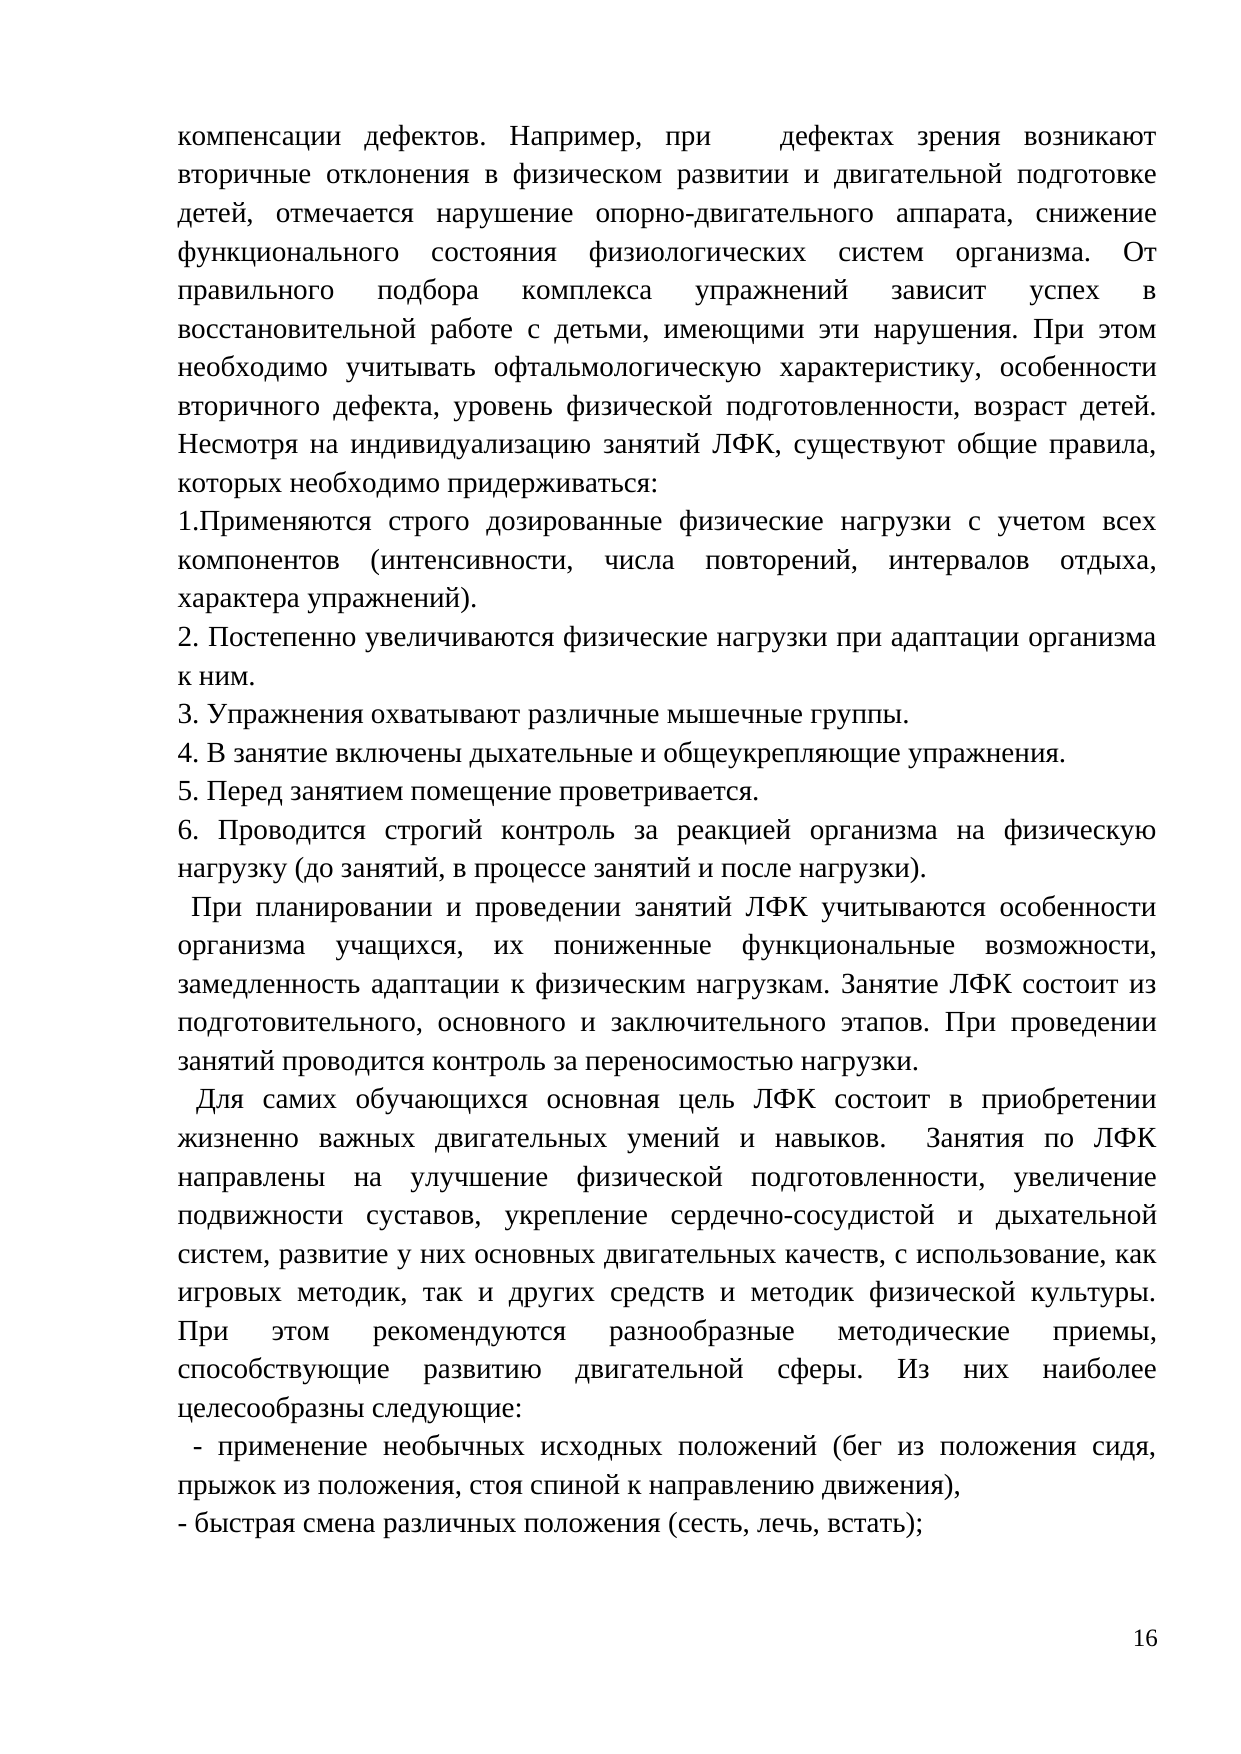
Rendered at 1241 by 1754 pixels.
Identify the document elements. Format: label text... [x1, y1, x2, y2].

text 5. Перед занятием помещение проветривается. [177, 773, 1157, 807]
text 1.Применяются строго дозированные физические нагрузки с учетом всех компонентов (интенсивности, числа повторений, интервалов отдыха, характера упражнений). [177, 503, 1157, 614]
text 3. Упражнения охватывают различные мышечные группы. [177, 696, 1157, 730]
text При планировании и проведении занятий ЛФК учитываются особенности организма учащихся, их пониженные функциональные возможности, замедленность адаптации к физическим нагрузкам. Занятие ЛФК состоит из подготовительного, основного и заключительного этапов. При проведении занятий проводится контроль за переносимостью нагрузки. [177, 889, 1157, 1077]
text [177, 118, 1157, 498]
text 6. Проводится строгий контроль за реакцией организма на физическую нагрузку (до занятий, в процессе занятий и после нагрузки). [177, 812, 1157, 884]
text Для самих обучающихся основная цель ЛФК состоит в приобретении жизненно важных двигательных умений и навыков. Занятия по ЛФК направлены на улучшение физической подготовленности, увеличение подвижности суставов, укрепление сердечно-сосудистой и дыхательной систем, развитие у них основных двигательных качеств, с использование, как игровых методик, так и других средств и методик физической культуры. При этом рекомендуются разнообразные методические приемы, способствующие развитию двигательной сферы. Из них наиболее целесообразны следующие: [177, 1082, 1157, 1423]
text 2. Постепенно увеличиваются физические нагрузки при адаптации организма к ним. [177, 619, 1157, 691]
text - применение необычных исходных положений (бег из положения сидя, прыжок из положения, стоя спиной к направлению движения), [177, 1428, 1157, 1501]
text 4. В занятие включены дыхательные и общеукрепляющие упражнения. [177, 735, 1157, 768]
text - быстрая смена различных положения (сесть, лечь, встать); [177, 1506, 1157, 1539]
